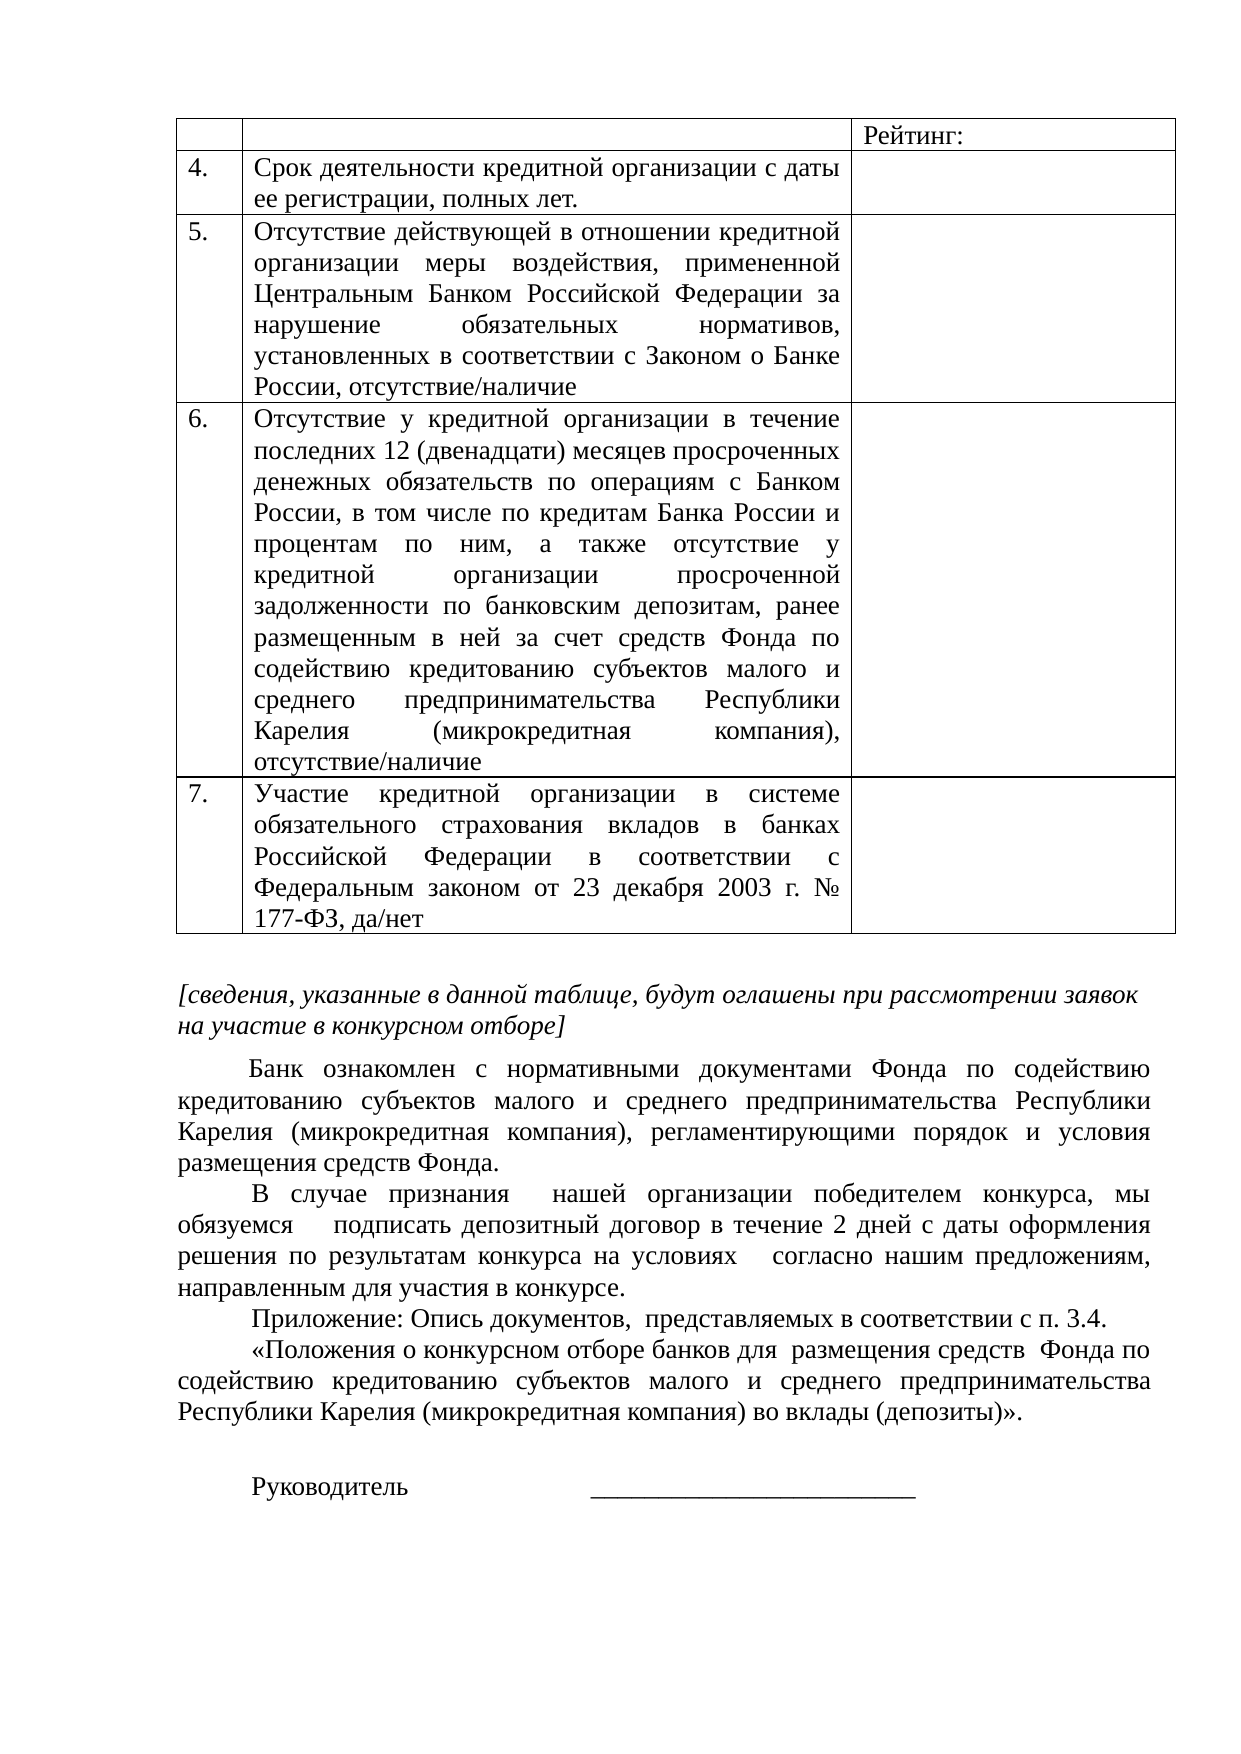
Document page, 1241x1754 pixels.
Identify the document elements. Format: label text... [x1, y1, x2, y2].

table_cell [243, 119, 851, 150]
table_cell Агентство: Рейтинг: [852, 119, 1175, 150]
table_cell Отсутствие у кредитной организации в течение последних 12 (двенадцати) месяцев просроченных денежных обязательств по операциям с Банком России, в том числе по кредитам Банка России и процентам по ним, а также отсутствие у кредитной организации просроченной задолженности по банковским депозитам, ранее размещенным в ней за счет средств Фонда по содействию кредитованию субъектов малого и среднего предпринимательства Республики Карелия (микрокредитная компания), отсутствие/наличие [243, 403, 851, 776]
text [сведения, указанные в данной таблице, будут оглашены при рассмотрении заявок на участие в конкурсном отборе] [177, 978, 1152, 1040]
table_cell [852, 403, 1175, 776]
table_cell 3. [177, 119, 242, 150]
table_cell Срок деятельности кредитной организации с даты ее регистрации, полных лет. [243, 151, 851, 214]
table_cell [852, 151, 1175, 214]
text В случае признания нашей организации победителем конкурса, мы обязуемся подписать депозитный договор в течение 2 дней с даты оформления решения по результатам конкурса на условиях согласно нашим предложениям, направленным для участия в конкурсе. [177, 1177, 1152, 1302]
table_cell 6. [177, 403, 242, 776]
table_cell 7. [177, 778, 242, 933]
text «Положения о конкурсном отборе банков для размещения средств Фонда по содействию кредитованию субъектов малого и среднего предпринимательства Республики Карелия (микрокредитная компания) во вклады (депозиты)». [177, 1333, 1152, 1426]
text Банк ознакомлен с нормативными документами Фонда по содействию кредитованию субъектов малого и среднего предпринимательства Республики Карелия (микрокредитная компания), регламентирующими порядок и условия размещения средств Фонда. [177, 1053, 1152, 1177]
table_cell [852, 215, 1175, 402]
table_cell Отсутствие действующей в отношении кредитной организации меры воздействия, примененной Центральным Банком Российской Федерации за нарушение обязательных нормативов, установленных в соответствии с Законом о Банке России, отсутствие/наличие [243, 215, 851, 402]
table_cell Участие кредитной организации в системе обязательного страхования вкладов в банках Российской Федерации в соответствии с Федеральным законом от 23 декабря 2003 г. № 177-ФЗ, да/нет [243, 778, 851, 933]
text Руководитель ________________________ [177, 1470, 1152, 1501]
text Приложение: Опись документов, представляемых в соответствии с п. 3.4. [177, 1302, 1152, 1333]
table_cell [852, 778, 1175, 933]
table_cell 5. [177, 215, 242, 402]
table_cell 4. [177, 151, 242, 214]
